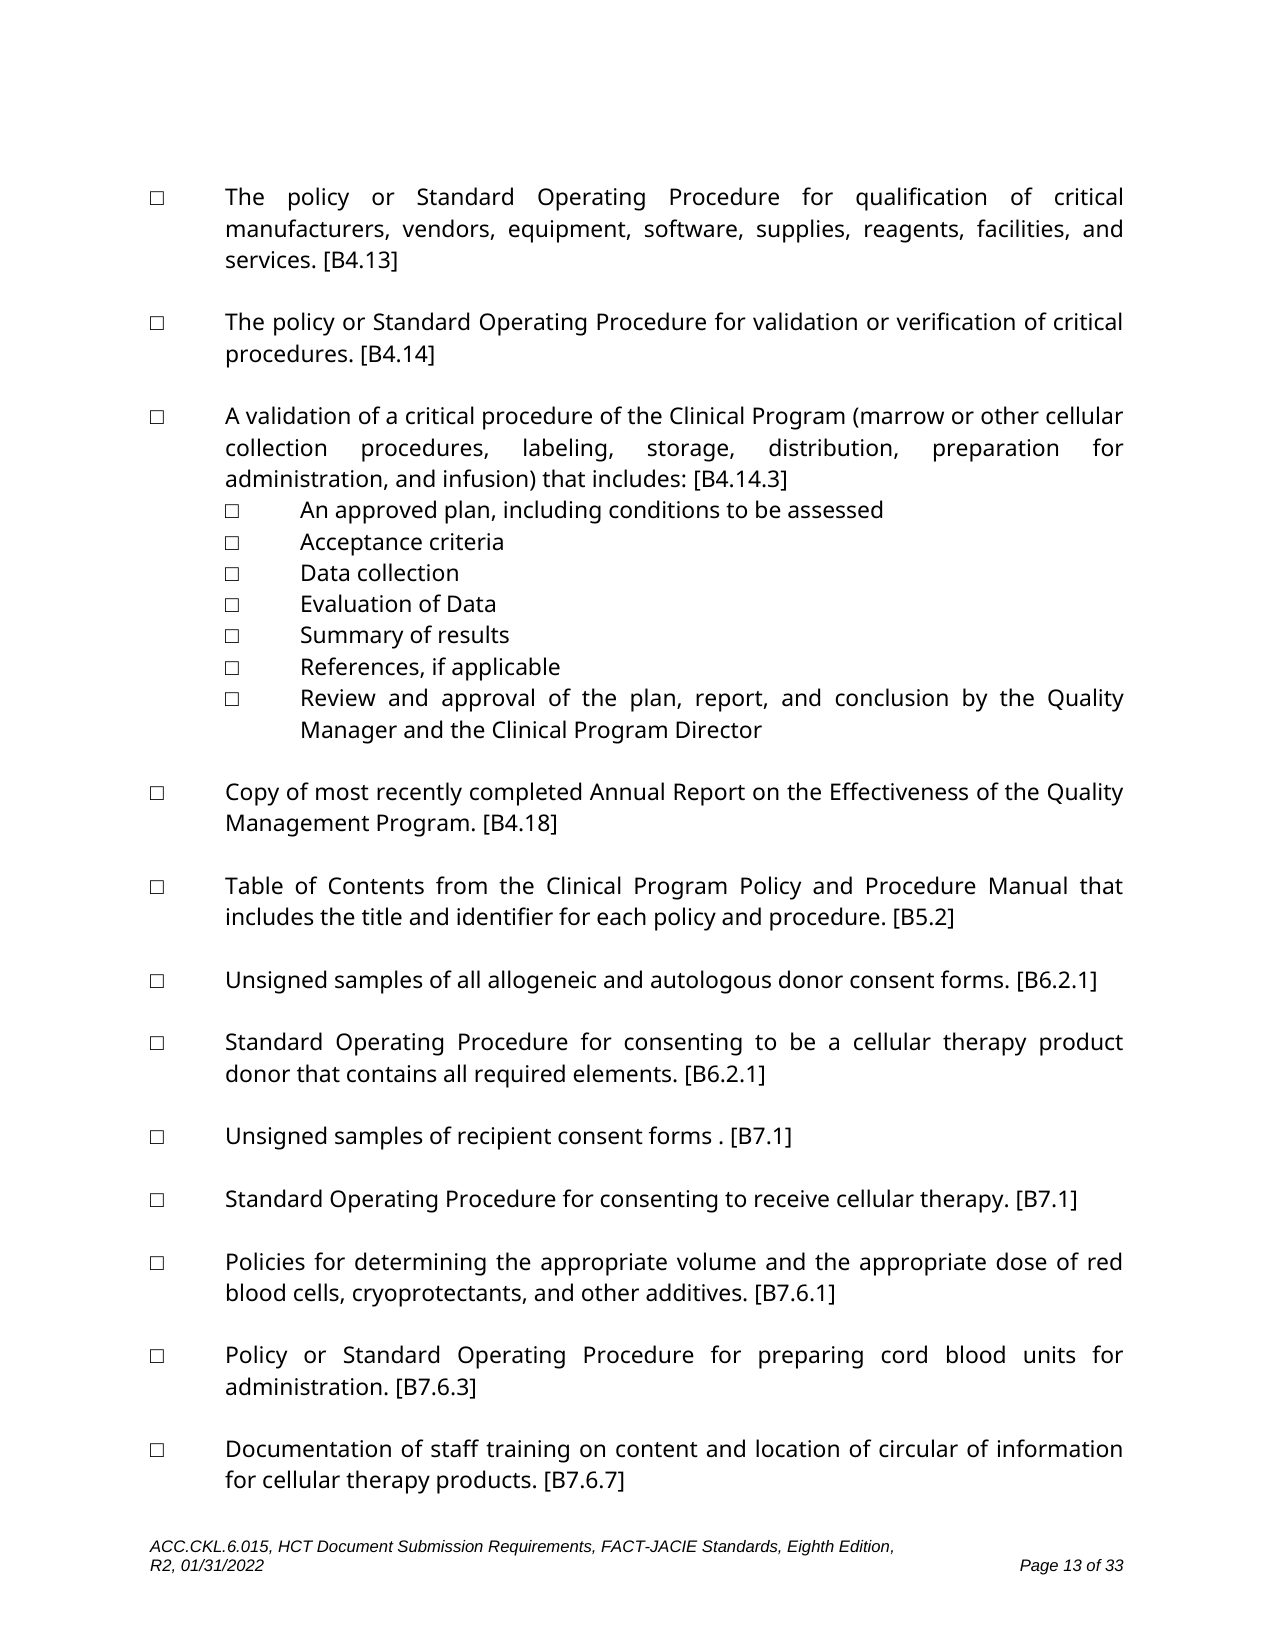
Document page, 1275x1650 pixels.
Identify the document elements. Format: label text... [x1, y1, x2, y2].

list Table of Contents from the Clinical Program Policy and Procedure Manual that includes the title and identifier for each policy and procedure. [B5.2] [150, 870, 1125, 932]
list Data collection [225, 557, 1125, 588]
list Policy or Standard Operating Procedure for preparing cord blood units for administration. [B7.6.3] [150, 1339, 1125, 1402]
list Unsigned samples of recipient consent forms . [B7.1] [150, 1120, 1125, 1152]
list Documentation of staff training on content and location of circular of information for cellular therapy products. [B7.6.7] [150, 1433, 1125, 1496]
list Evaluation of Data [225, 588, 1125, 619]
list A validation of a critical procedure of the Clinical Program (marrow or other cellular collection procedures, labeling, storage, distribution, preparation for administration, and infusion) that includes: [B4.14.3] [150, 400, 1125, 494]
list References, if applicable [225, 651, 1125, 682]
list Review and approval of the plan, report, and conclusion by the Quality Manager and the Clinical Program Director [225, 682, 1125, 745]
list Standard Operating Procedure for consenting to be a cellular therapy product donor that contains all required elements. [B6.2.1] [150, 1026, 1125, 1089]
list Acceptance criteria [225, 525, 1125, 557]
list Standard Operating Procedure for consenting to receive cellular therapy. [B7.1] [150, 1183, 1125, 1214]
list An approved plan, including conditions to be assessed [225, 494, 1125, 525]
list Policies for determining the appropriate volume and the appropriate dose of red blood cells, cryoprotectants, and other additives. [B7.6.1] [150, 1245, 1125, 1308]
list The policy or Standard Operating Procedure for validation or verification of critical procedures. [B4.14] [150, 306, 1125, 369]
list The policy or Standard Operating Procedure for qualification of critical manufacturers, vendors, equipment, software, supplies, reagents, facilities, and services. [B4.13] [150, 181, 1125, 275]
list Summary of results [225, 619, 1125, 651]
list Copy of most recently completed Annual Report on the Effectiveness of the Quality Management Program. [B4.18] [150, 776, 1125, 839]
list Unsigned samples of all allogeneic and autologous donor consent forms. [B6.2.1] [150, 964, 1125, 995]
